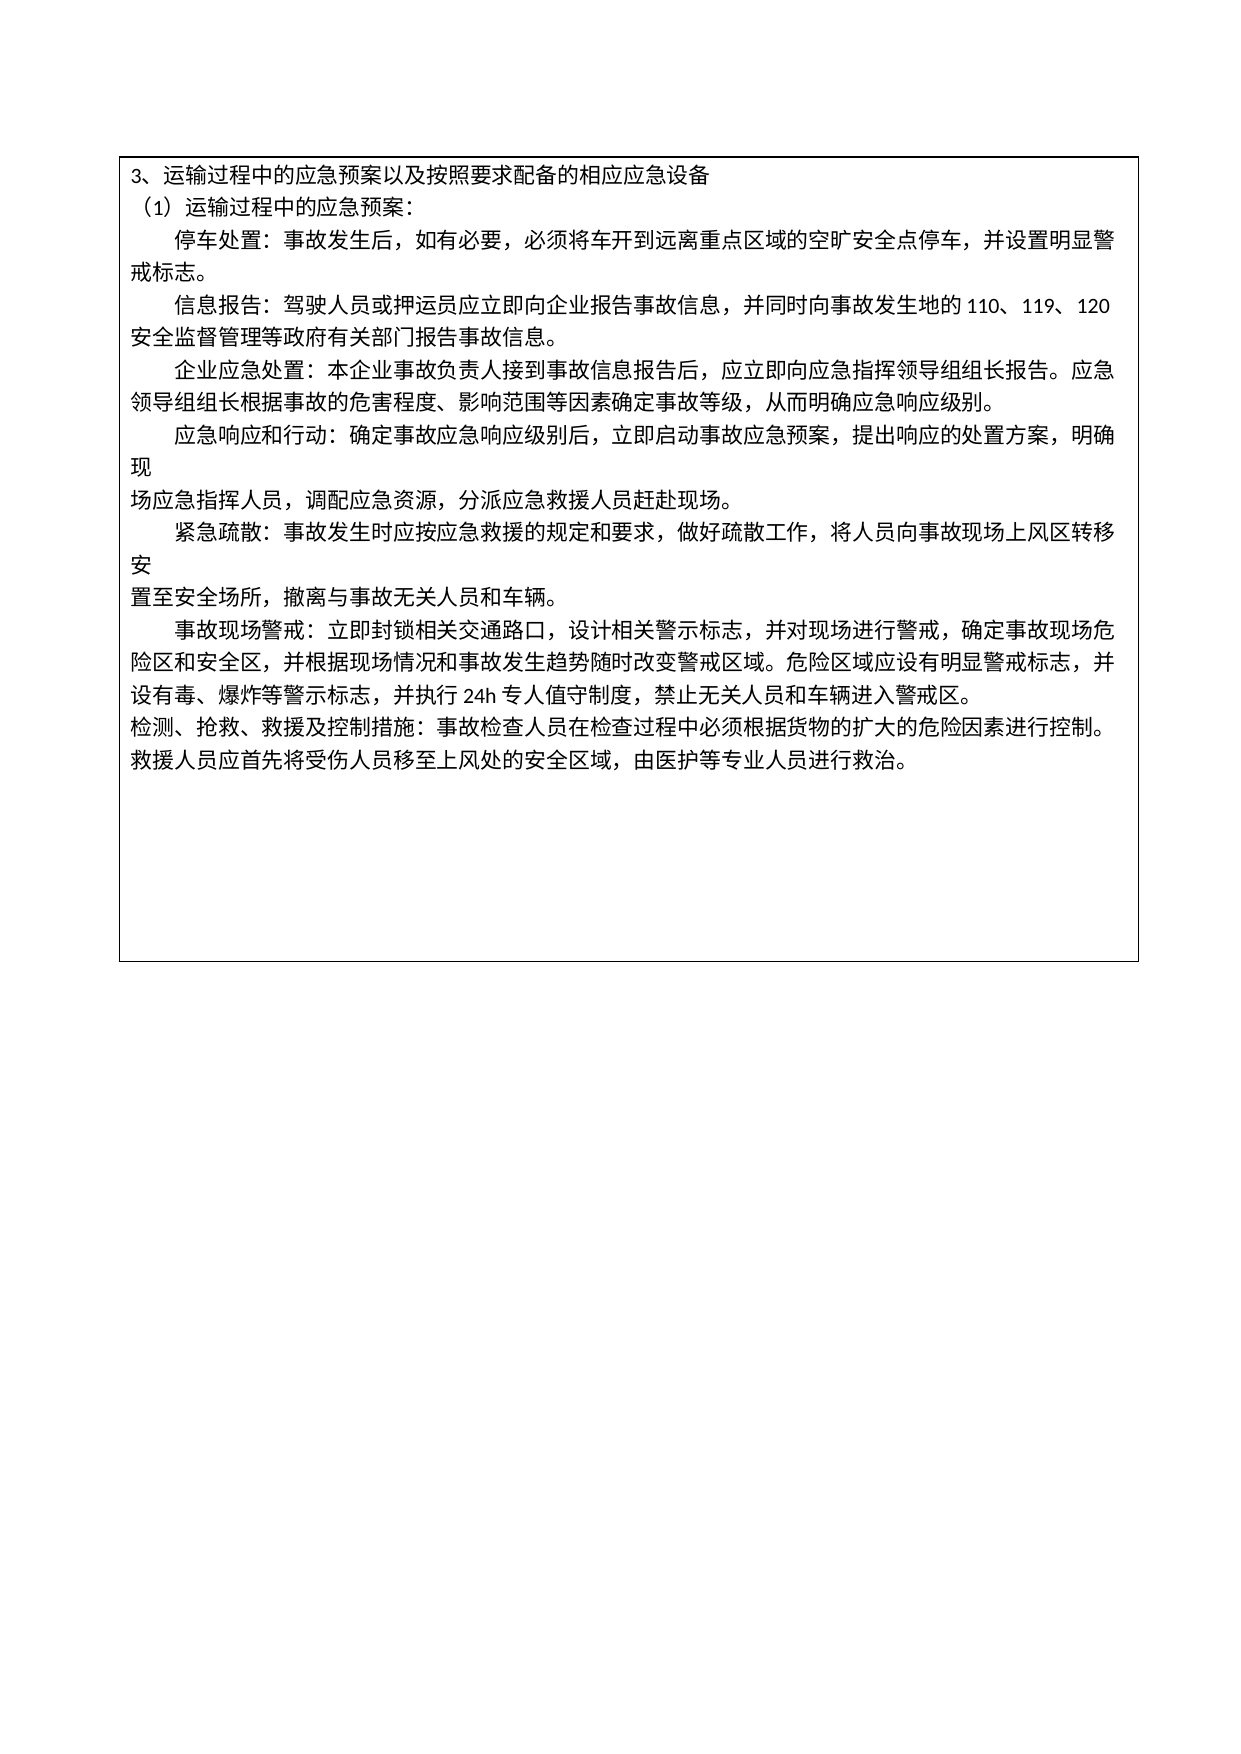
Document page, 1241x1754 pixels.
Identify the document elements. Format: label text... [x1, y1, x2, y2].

table_cell 3、运输过程中的应急预案以及按照要求配备的相应应急设备 （1）运输过程中的应急预案： 停车处置：事故发生后，如有必要，必须将车开到远离重点区域的空旷安全点停车，并设置明显警戒标志。 信息报告：驾驶人员或押运员应立即向企业报告事故信息，并同时向事故发生地的110、119、120安全监督管理等政府有关部门报告事故信息。 企业应急处置：本企业事故负责人接到事故信息报告后，应立即向应急指挥领导组组长报告。应急领导组组长根据事故的危害程度、影响范围等因素确定事故等级，从而明确应急响应级别。 应急响应和行动：确定事故应急响应级别后，立即启动事故应急预案，提出响应的处置方案，明确现 场应急指挥人员，调配应急资源，分派应急救援人员赶赴现场。 紧急疏散：事故发生时应按应急救援的规定和要求，做好疏散工作，将人员向事故现场上风区转移安 置至安全场所，撤离与事故无关人员和车辆。 事故现场警戒：立即封锁相关交通路口，设计相关警示标志，并对现场进行警戒，确定事故现场危险区和安全区，并根据现场情况和事故发生趋势随时改变警戒区域。危险区域应设有明显警戒标志，并设有毒、爆炸等警示标志，并执行24h专人值守制度，禁止无关人员和车辆进入警戒区。 检测、抢救、救援及控制措施：事故检查人员在检查过程中必须根据货物的扩大的危险因素进行控制。救援人员应首先将受伤人员移至上风处的安全区域，由医护等专业人员进行救治。 [120, 158, 1138, 961]
